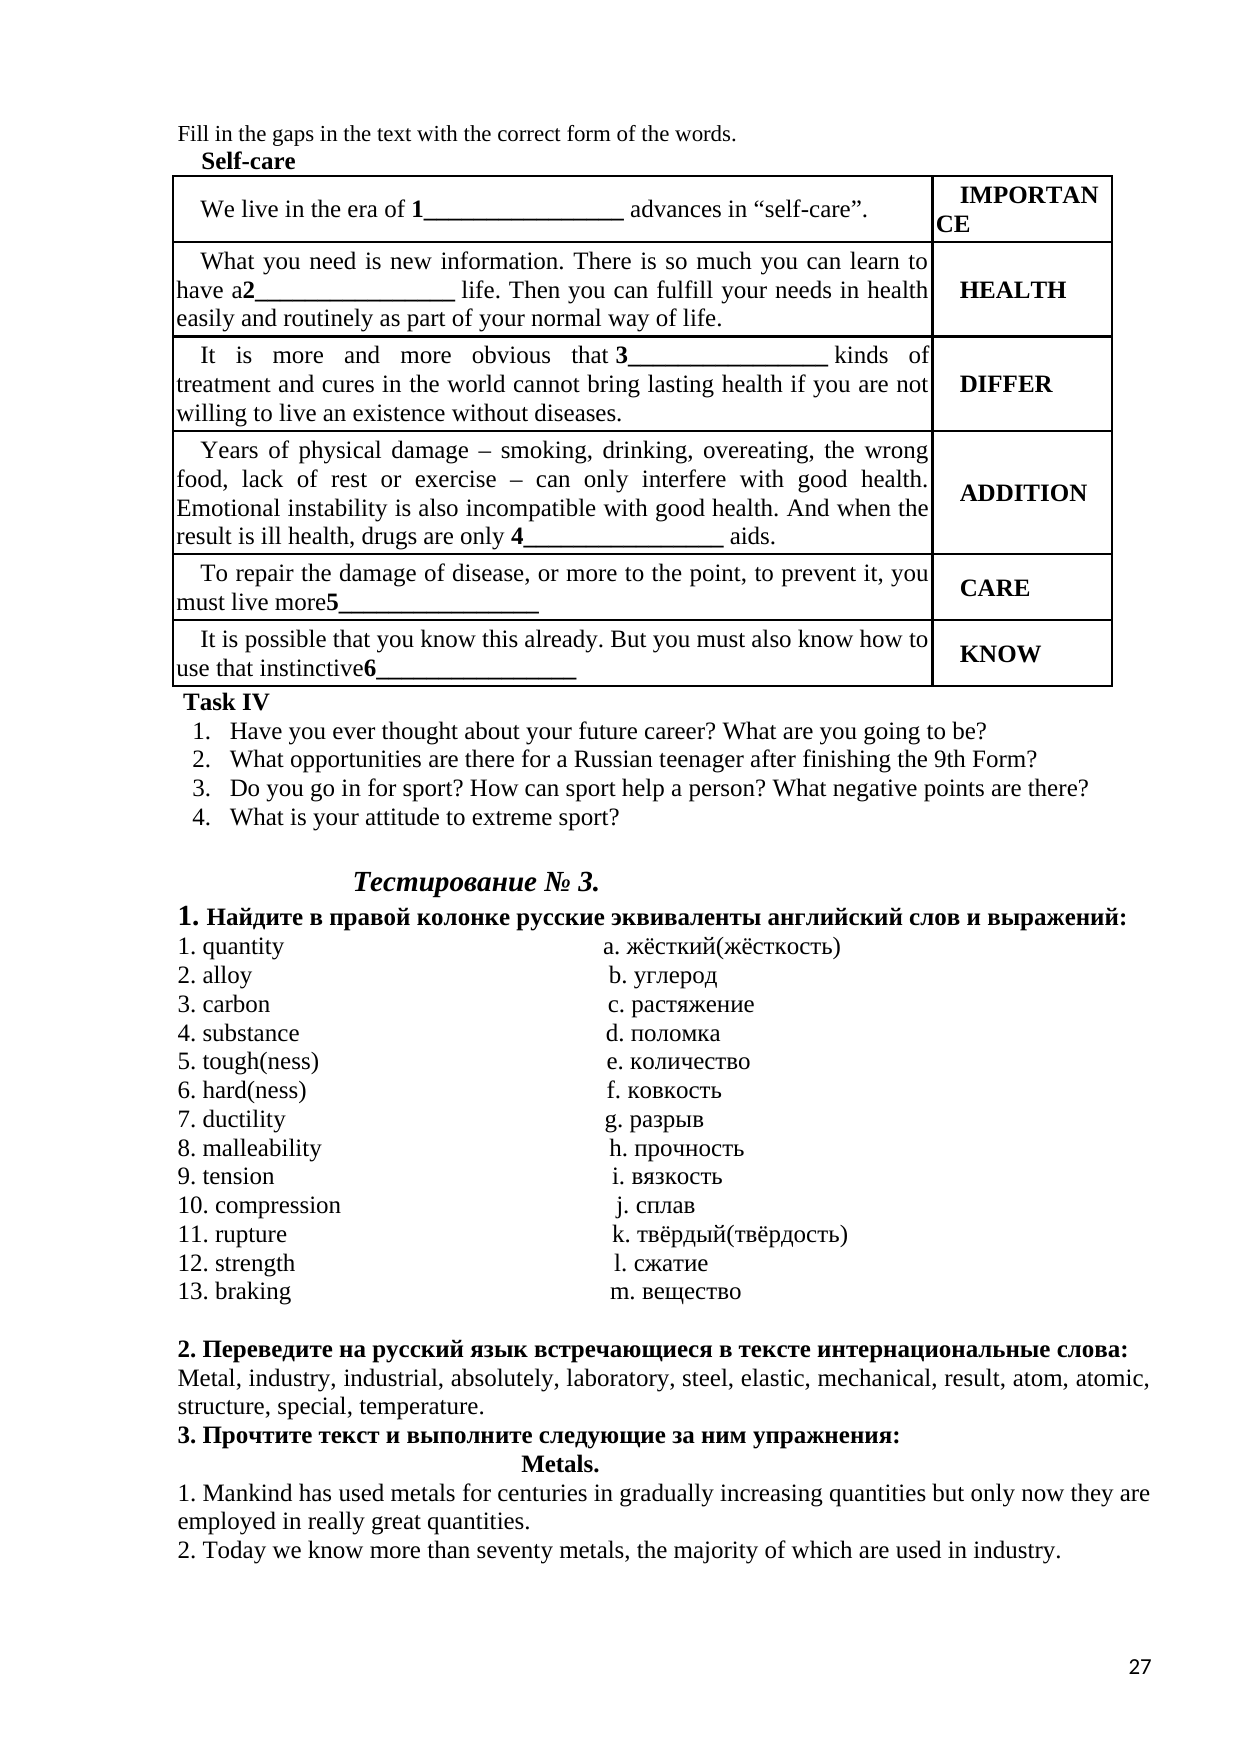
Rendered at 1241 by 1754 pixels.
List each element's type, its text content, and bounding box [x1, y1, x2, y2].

text 3. Прочтите текст и выполните следующие за ним упражнения: [177, 1420, 1152, 1449]
text 5. tough(ness) e. количество [177, 1046, 1152, 1075]
list What is your attitude to extreme sport? [192, 802, 1152, 831]
list What opportunities are there for a Russian teenager after finishing the 9th Form? [192, 744, 1152, 773]
text Self-care [177, 146, 1152, 175]
text 2. Переведите на русский язык встречающиеся в тексте интернациональные слова: [177, 1334, 1152, 1363]
table_cell ADDITION [934, 432, 1111, 553]
table_cell It is possible that you know this already. But you must also know how to use that instinctive6________________ [174, 621, 931, 685]
list Have you ever thought about your future career? What are you going to be? [192, 716, 1152, 744]
text 2. Today we know more than seventy metals, the majority of which are used in industry. [177, 1535, 1152, 1564]
table_header IMPORTANCE [934, 177, 1111, 241]
text 2. alloy b. углерод [177, 960, 1152, 989]
text 8. malleability h. прочность [177, 1133, 1152, 1161]
table_cell It is more and more obvious that 3________________ kinds of treatment and cures in the world cannot bring lasting health if you are not willing to live an existence without diseases. [174, 338, 931, 430]
text 6. hard(ness) f. ковкость [177, 1075, 1152, 1104]
text Task IV [177, 687, 1152, 716]
table_cell DIFFER [934, 338, 1111, 430]
text Metal, industry, industrial, absolutely, laboratory, steel, elastic, mechanical, result, atom, atomic, structure, special, temperature. [177, 1363, 1152, 1420]
table_header We live in the era of 1________________ advances in “self-care”. [174, 177, 931, 241]
text 4. substance d. поломка [177, 1018, 1152, 1046]
list Do you go in for sport? How can sport help a person? What negative points are there? [192, 773, 1152, 802]
text 1. Mankind has used metals for centuries in gradually increasing quantities but only now they are employed in really great quantities. [177, 1478, 1152, 1535]
table_cell Years of physical damage – smoking, drinking, overeating, the wrong food, lack of rest or exercise – can only interfere with good health. Emotional instability is also incompatible with good health. And when the result is ill health, drugs are only 4________________ aids. [174, 432, 931, 553]
text 1. Найдите в правой колонке русские эквиваленты английский слов и выражений: [177, 898, 1152, 931]
table_cell KNOW [934, 621, 1111, 685]
table_cell What you need is new information. There is so much you can learn to have a2________________ life. Then you can fulfill your needs in health easily and routinely as part of your normal way of life. [174, 243, 931, 335]
text 11. rupture k. твёрдый(твёрдость) [177, 1219, 1152, 1248]
text 7. ductility g. разрыв [177, 1104, 1152, 1133]
text 9. tension i. вязкость [177, 1161, 1152, 1190]
text Metals. [177, 1449, 1152, 1478]
text 3. carbon c. растяжение [177, 989, 1152, 1018]
text 12. strength l. сжатие [177, 1248, 1152, 1276]
table_cell HEALTH [934, 243, 1111, 335]
text 10. compression j. сплав [177, 1190, 1152, 1219]
text 1. quantity a. жёсткий(жёсткость) [177, 931, 1152, 960]
text 13. braking m. вещество [177, 1276, 1152, 1305]
table_cell CARE [934, 555, 1111, 619]
table_cell To repair the damage of disease, or more to the point, to prevent it, you must live more5________________ [174, 555, 931, 619]
text Fill in the gaps in the text with the correct form of the words. [177, 118, 1152, 146]
text Тестирование № 3. [177, 864, 1152, 898]
